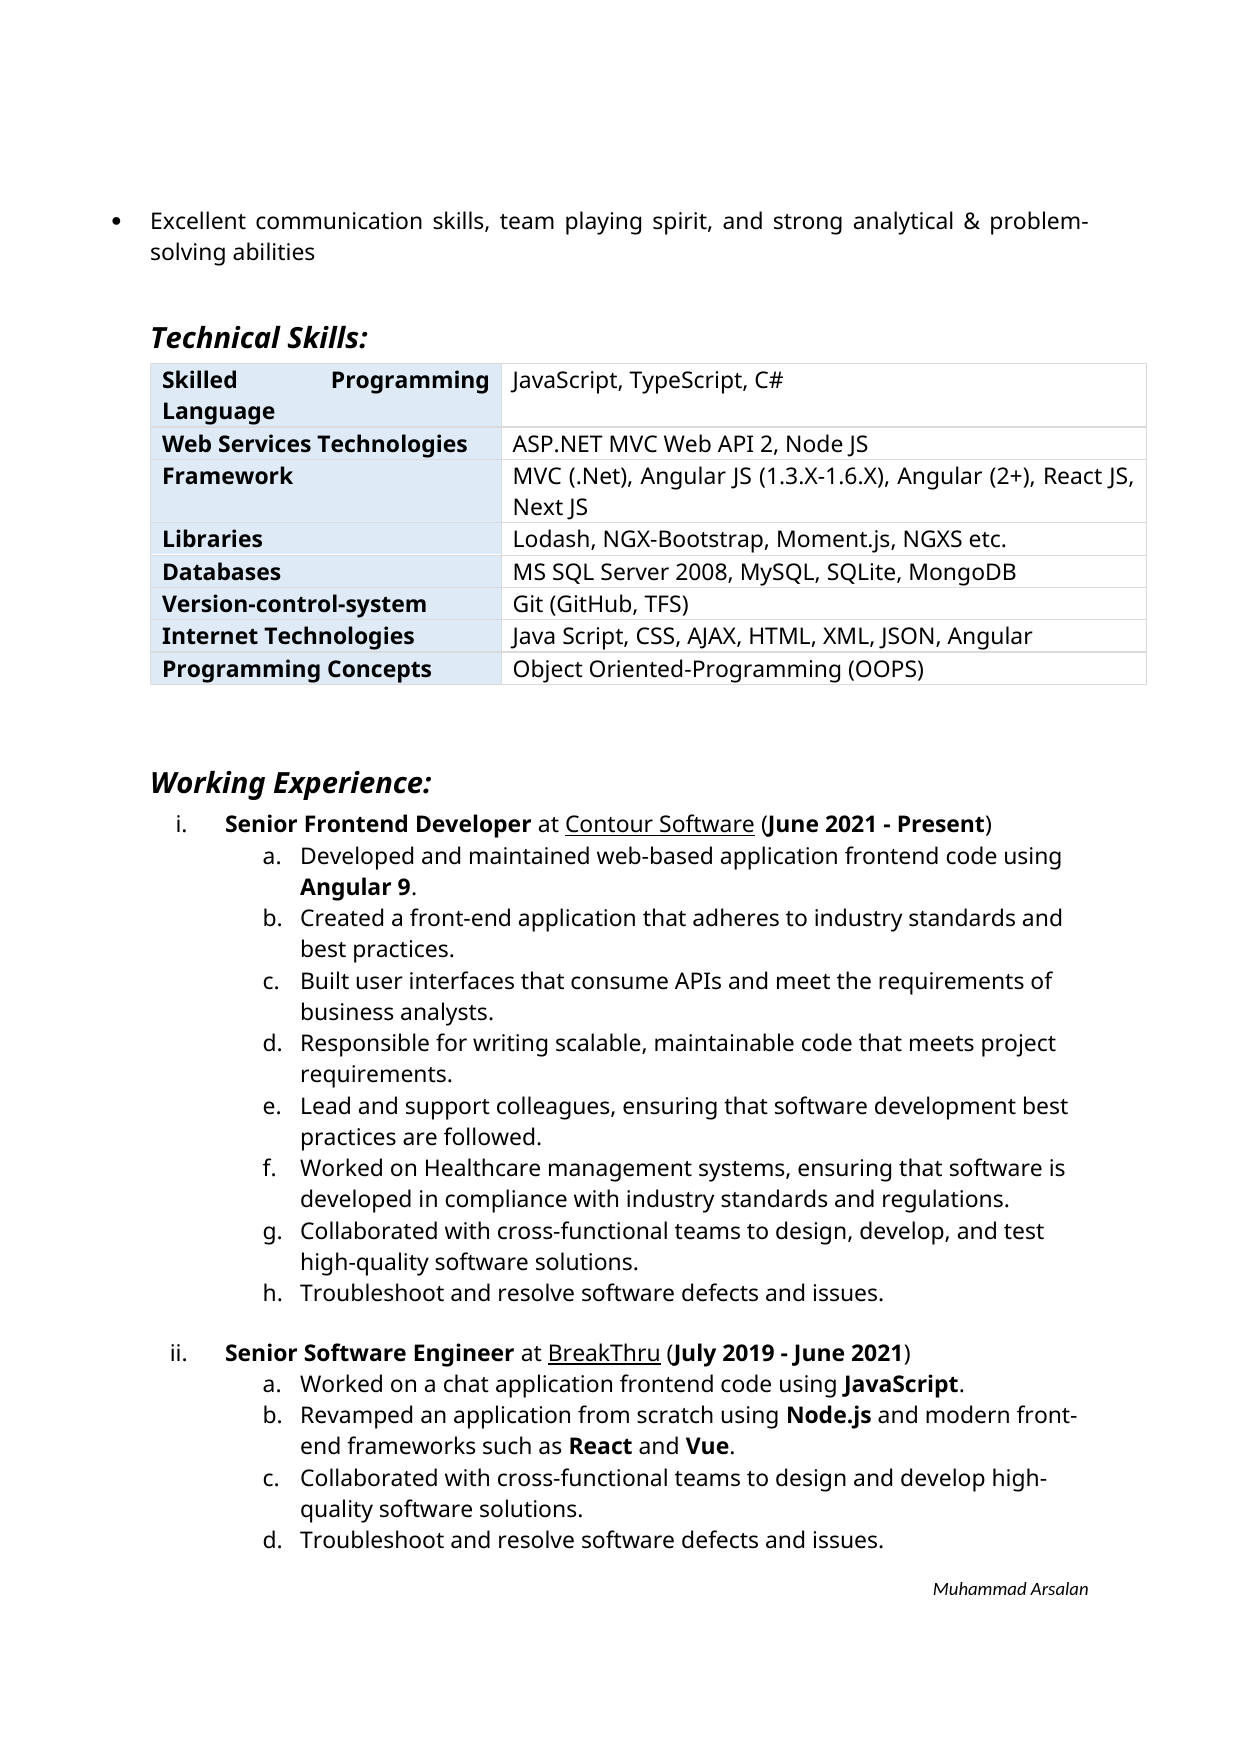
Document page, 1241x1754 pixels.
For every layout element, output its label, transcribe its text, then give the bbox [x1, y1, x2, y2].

table_cell Framework [151, 460, 501, 522]
table_cell ASP.NET MVC Web API 2, Node JS [502, 428, 1146, 459]
table_header Skilled Programming Language [151, 364, 501, 426]
list Troubleshoot and resolve software defects and issues. [262, 1277, 1090, 1336]
list Created a front-end application that adheres to industry standards and best practices. [262, 902, 1090, 965]
subtitle Technical Skills: [150, 317, 1090, 357]
list Senior Frontend Developer at Contour Software (June 2021 - Present) [187, 808, 1090, 840]
list Troubleshoot and resolve software defects and issues. [262, 1524, 1090, 1555]
table_cell MVC (.Net), Angular JS (1.3.X-1.6.X), Angular (2+), React JS, Next JS [502, 460, 1146, 522]
list Developed and maintained web-based application frontend code using Angular 9. [262, 840, 1090, 902]
list Collaborated with cross-functional teams to design and develop high-quality software solutions. [262, 1461, 1090, 1524]
list Lead and support colleagues, ensuring that software development best practices are followed. [262, 1090, 1090, 1152]
table_cell Java Script, CSS, AJAX, HTML, XML, JSON, Angular [502, 620, 1146, 651]
list Built user interfaces that consume APIs and meet the requirements of business analysts. [262, 965, 1090, 1027]
table_cell Version-control-system [151, 588, 501, 619]
table_cell Web Services Technologies [151, 428, 501, 459]
table_cell Lodash, NGX-Bootstrap, Moment.js, NGXS etc. [502, 523, 1146, 554]
table_cell Object Oriented-Programming (OOPS) [502, 653, 1146, 684]
list Revamped an application from scratch using Node.js and modern front-end frameworks such as React and Vue. [262, 1399, 1090, 1461]
list Excellent communication skills, team playing spirit, and strong analytical & problem-solving abilities [112, 205, 1090, 267]
table_cell Git (GitHub, TFS) [502, 588, 1146, 619]
list Worked on Healthcare management systems, ensuring that software is developed in compliance with industry standards and regulations. [262, 1152, 1090, 1215]
list Worked on a chat application frontend code using JavaScript. [262, 1368, 1090, 1399]
list Responsible for writing scalable, maintainable code that meets project requirements. [262, 1027, 1090, 1090]
subtitle Working Experience: [150, 763, 1090, 802]
list Collaborated with cross-functional teams to design, develop, and test high-quality software solutions. [262, 1215, 1090, 1277]
table_cell Programming Concepts [151, 653, 501, 684]
table_cell Libraries [151, 523, 501, 554]
list Senior Software Engineer at BreakThru (July 2019 - June 2021) [187, 1336, 1090, 1368]
table_cell Databases [151, 556, 501, 587]
table_header JavaScript, TypeScript, C# [502, 364, 1146, 426]
table_cell Internet Technologies [151, 620, 501, 651]
table_cell MS SQL Server 2008, MySQL, SQLite, MongoDB [502, 556, 1146, 587]
